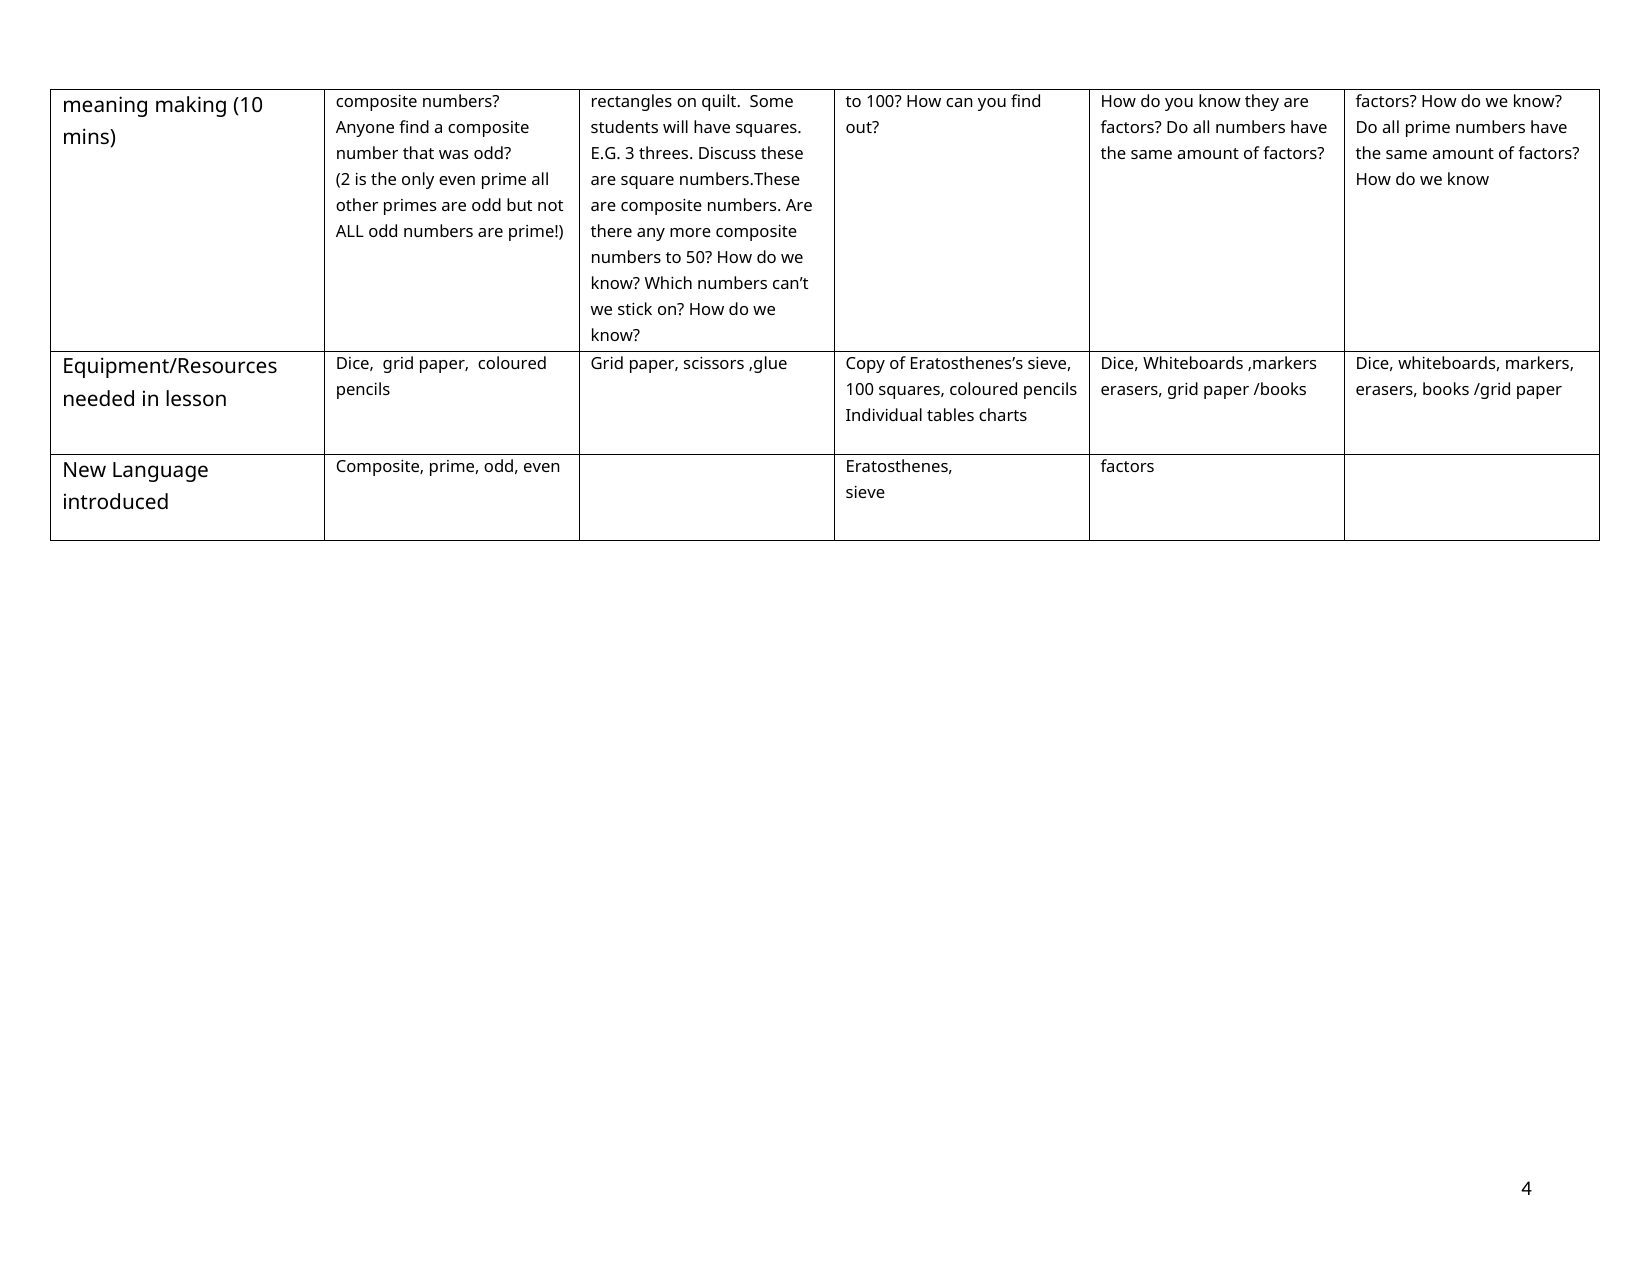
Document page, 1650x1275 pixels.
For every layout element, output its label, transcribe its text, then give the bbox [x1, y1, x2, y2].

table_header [835, 90, 1089, 351]
table_cell Dice, whiteboards, markers, erasers, books /grid paper [1345, 352, 1599, 454]
table_cell Eratosthenes, sieve [835, 455, 1089, 540]
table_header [51, 90, 324, 351]
table_cell factors [1090, 455, 1344, 540]
table_cell Dice, grid paper, coloured pencils [325, 352, 579, 454]
table_cell Grid paper, scissors ,glue [580, 352, 834, 454]
table_cell [1345, 455, 1599, 540]
table_cell Copy of Eratosthenes’s sieve, 100 squares, coloured pencils Individual tables charts [835, 352, 1089, 454]
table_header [1345, 90, 1599, 351]
table_cell New Language introduced [51, 455, 324, 540]
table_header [580, 90, 834, 351]
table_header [325, 90, 579, 351]
table_cell Composite, prime, odd, even [325, 455, 579, 540]
table_cell Dice, Whiteboards ,markers erasers, grid paper /books [1090, 352, 1344, 454]
table_cell [580, 455, 834, 540]
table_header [1090, 90, 1344, 351]
table_cell Equipment/Resources needed in lesson [51, 352, 324, 454]
